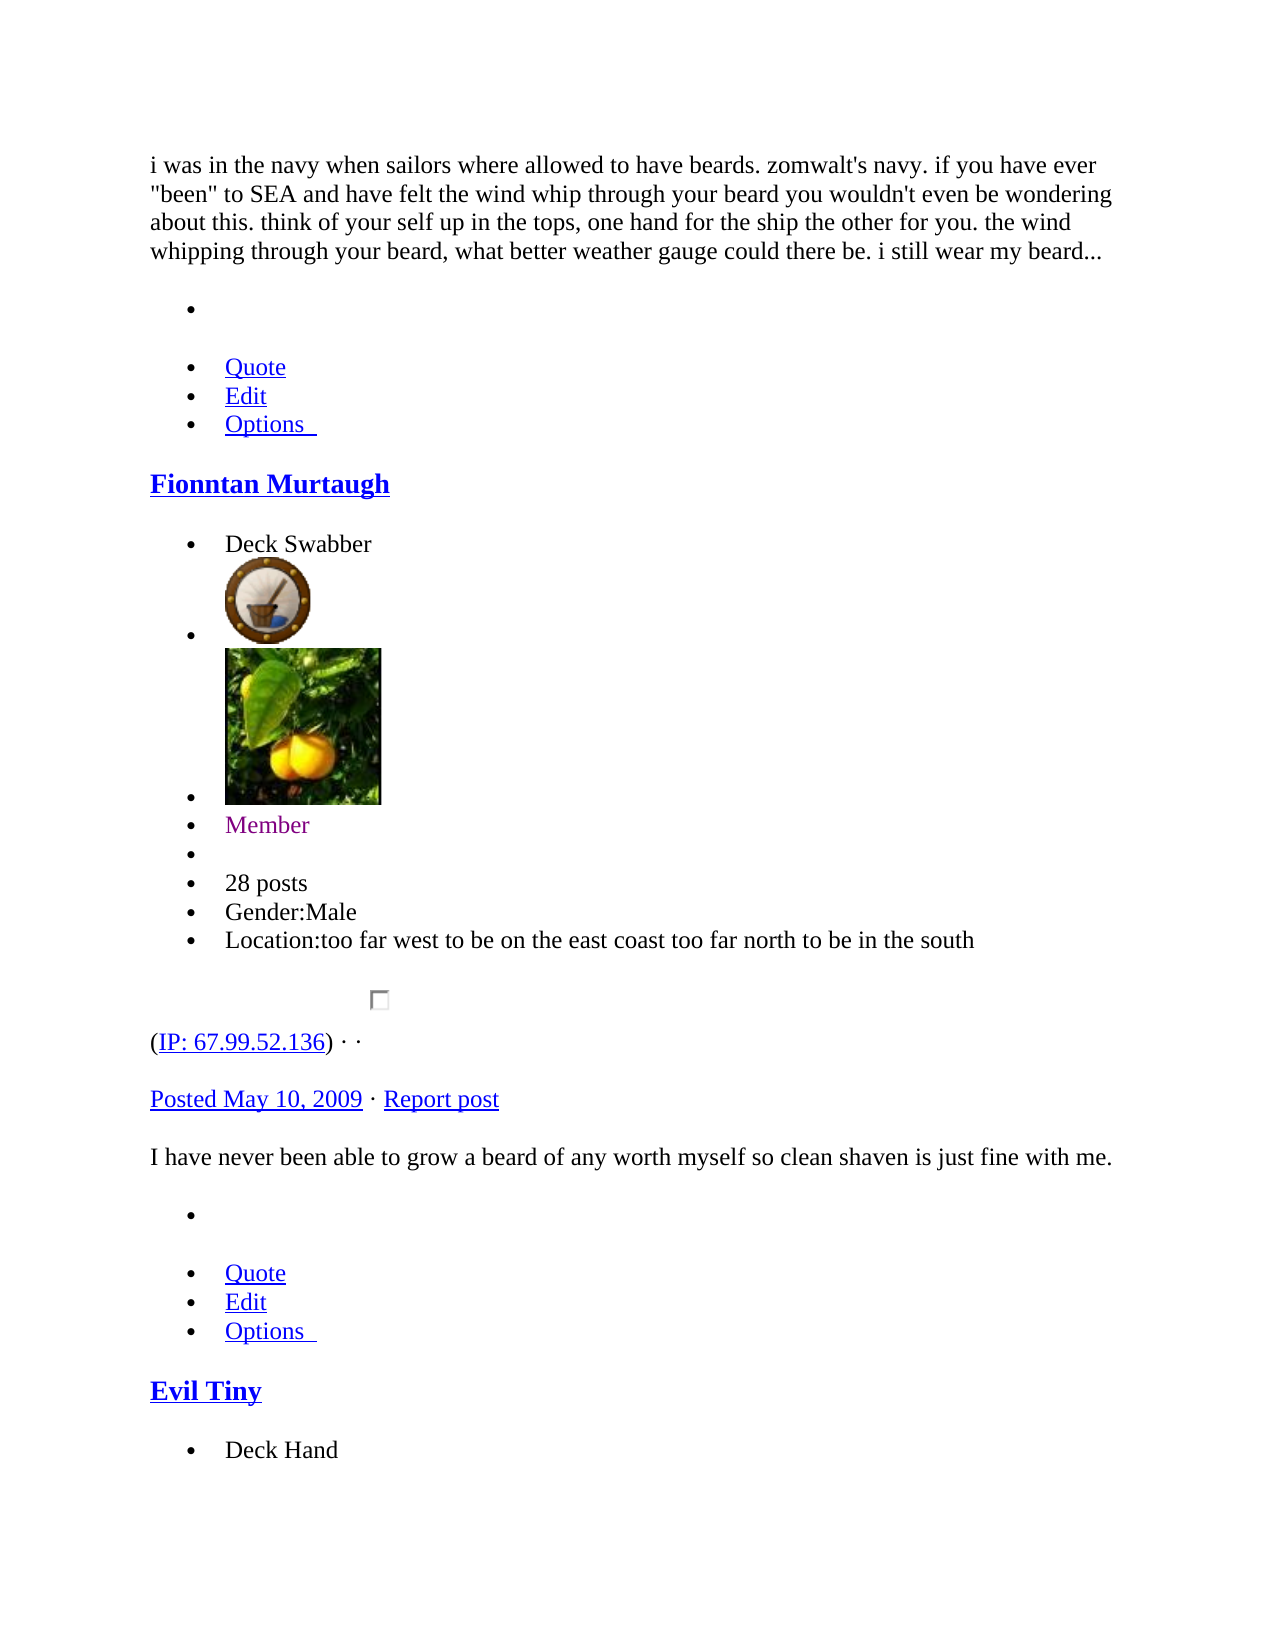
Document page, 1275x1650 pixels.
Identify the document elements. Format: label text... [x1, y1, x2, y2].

list Options [187, 409, 1125, 438]
text Posted May 10, 2009 · Report post [150, 1084, 1125, 1113]
list Edit [187, 381, 1125, 409]
list Location:too far west to be on the east coast too far north to be in the south [187, 925, 1125, 954]
list Gender:Male [187, 897, 1125, 925]
picture [225, 648, 382, 805]
list Member [187, 810, 1125, 839]
picture [225, 557, 311, 644]
text Fionntan Murtaugh [150, 467, 1125, 500]
list 28 posts [187, 868, 1125, 897]
text i was in the navy when sailors where allowed to have beards. zomwalt's navy. if you have ever "been" to SEA and have felt the wind whip through your beard you wouldn't even be wondering about this. think of your self up in the tops, one hand for the ship the other for you. the wind whipping through your beard, what better weather gauge could there be. i still wear my beard... [150, 150, 1125, 265]
list Options [187, 1316, 1125, 1344]
text I have never been able to grow a beard of any worth myself so clean shaven is just fine with me. [150, 1142, 1125, 1171]
list Quote [187, 352, 1125, 381]
text (IP: 67.99.52.136) · · [150, 983, 1125, 1055]
list Deck Swabber [187, 529, 1125, 558]
list Edit [187, 1287, 1125, 1316]
list Deck Hand [187, 1435, 1125, 1464]
list Quote [187, 1258, 1125, 1287]
text Evil Tiny [150, 1374, 1125, 1406]
